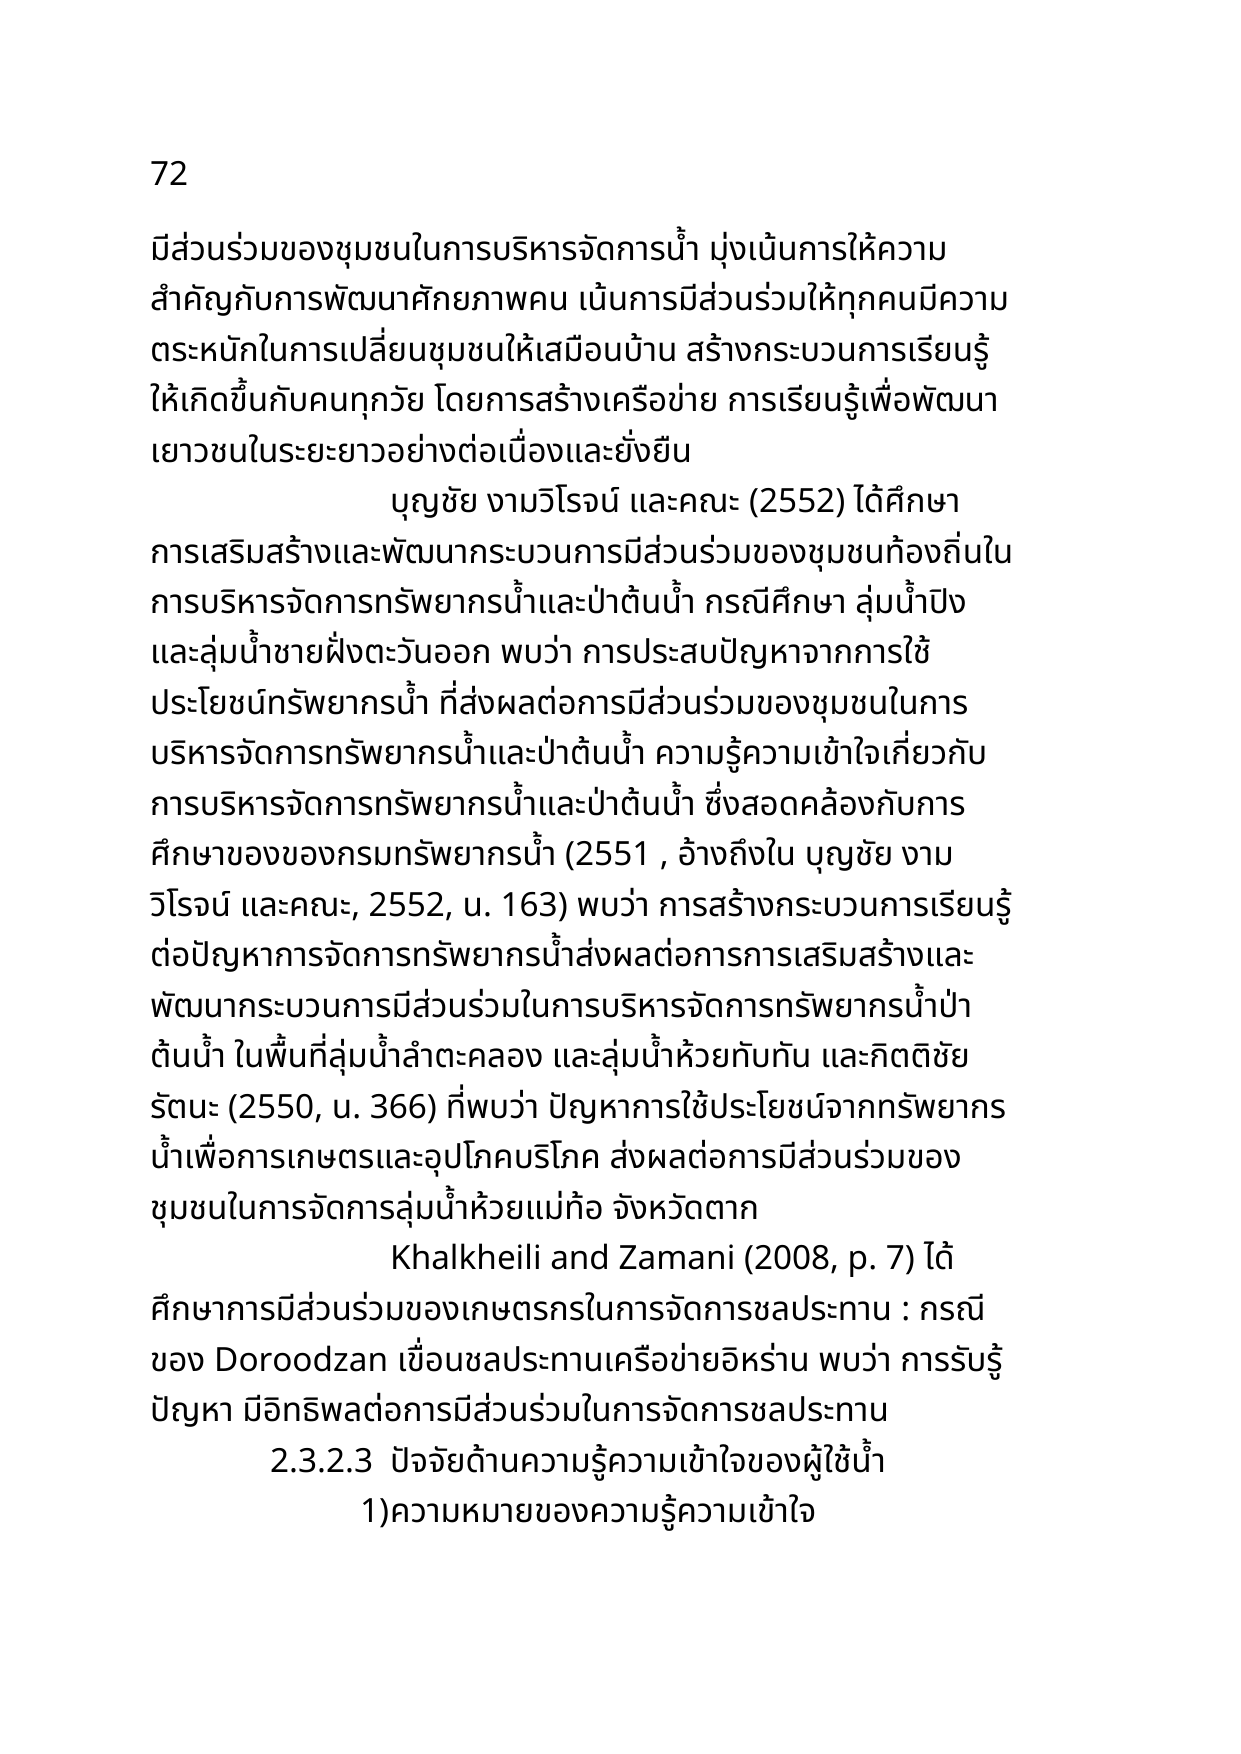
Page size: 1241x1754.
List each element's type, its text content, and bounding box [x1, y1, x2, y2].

text 2.3.2.3 ปัจจัยด้านความรู้ความเข้าใจของผู้ใช้น้ำ [150, 1436, 1015, 1487]
text Khalkheili and Zamani (2008, p. 7) ได้ศึกษาการมีส่วนร่วมของเกษตรกรในการจัดการชลประทาน : กรณีของ Doroodzan เขื่อนชลประทานเครือข่ายอิหร่าน พบว่า การรับรู้ปัญหา มีอิทธิพลต่อการมีส่วนร่วมในการจัดการชลประทาน [150, 1234, 1015, 1436]
text บุญชัย งามวิโรจน์ และคณะ (2552) ได้ศึกษา การเสริมสร้างและพัฒนากระบวนการมีส่วนร่วมของชุมชนท้องถิ่นในการบริหารจัดการทรัพยากรน้ำและป่าต้นน้ำ กรณีศึกษา ลุ่มน้ำปิงและลุ่มน้ำชายฝั่งตะวันออก พบว่า การประสบปัญหาจากการใช้ประโยชน์ทรัพยากรน้ำ ที่ส่งผลต่อการมีส่วนร่วมของชุมชนในการบริหารจัดการทรัพยากรน้ำและป่าต้นน้ำ ความรู้ความเข้าใจเกี่ยวกับการบริหารจัดการทรัพยากรน้ำและป่าต้นน้ำ ซึ่งสอดคล้องกับการศึกษาของของกรมทรัพยากรน้ำ (2551 , อ้างถึงใน บุญชัย งามวิโรจน์ และคณะ, 2552, น. 163) พบว่า การสร้างกระบวนการเรียนรู้ต่อปัญหาการจัดการทรัพยากรน้ำส่งผลต่อการการเสริมสร้างและพัฒนากระบวนการมีส่วนร่วมในการบริหารจัดการทรัพยากรน้ำป่าต้นน้ำ ในพื้นที่ลุ่มน้ำลำตะคลอง และลุ่มน้ำห้วยทับทัน และกิตติชัย รัตนะ (2550, น. 366) ที่พบว่า ปัญหาการใช้ประโยชน์จากทรัพยากรน้ำเพื่อการเกษตรและอุปโภคบริโภค ส่งผลต่อการมีส่วนร่วมของชุมชนในการจัดการลุ่มน้ำห้วยแม่ท้อ จังหวัดตาก [150, 477, 1015, 1234]
text 1) ความหมายของความรู้ความเข้าใจ [150, 1487, 1015, 1538]
